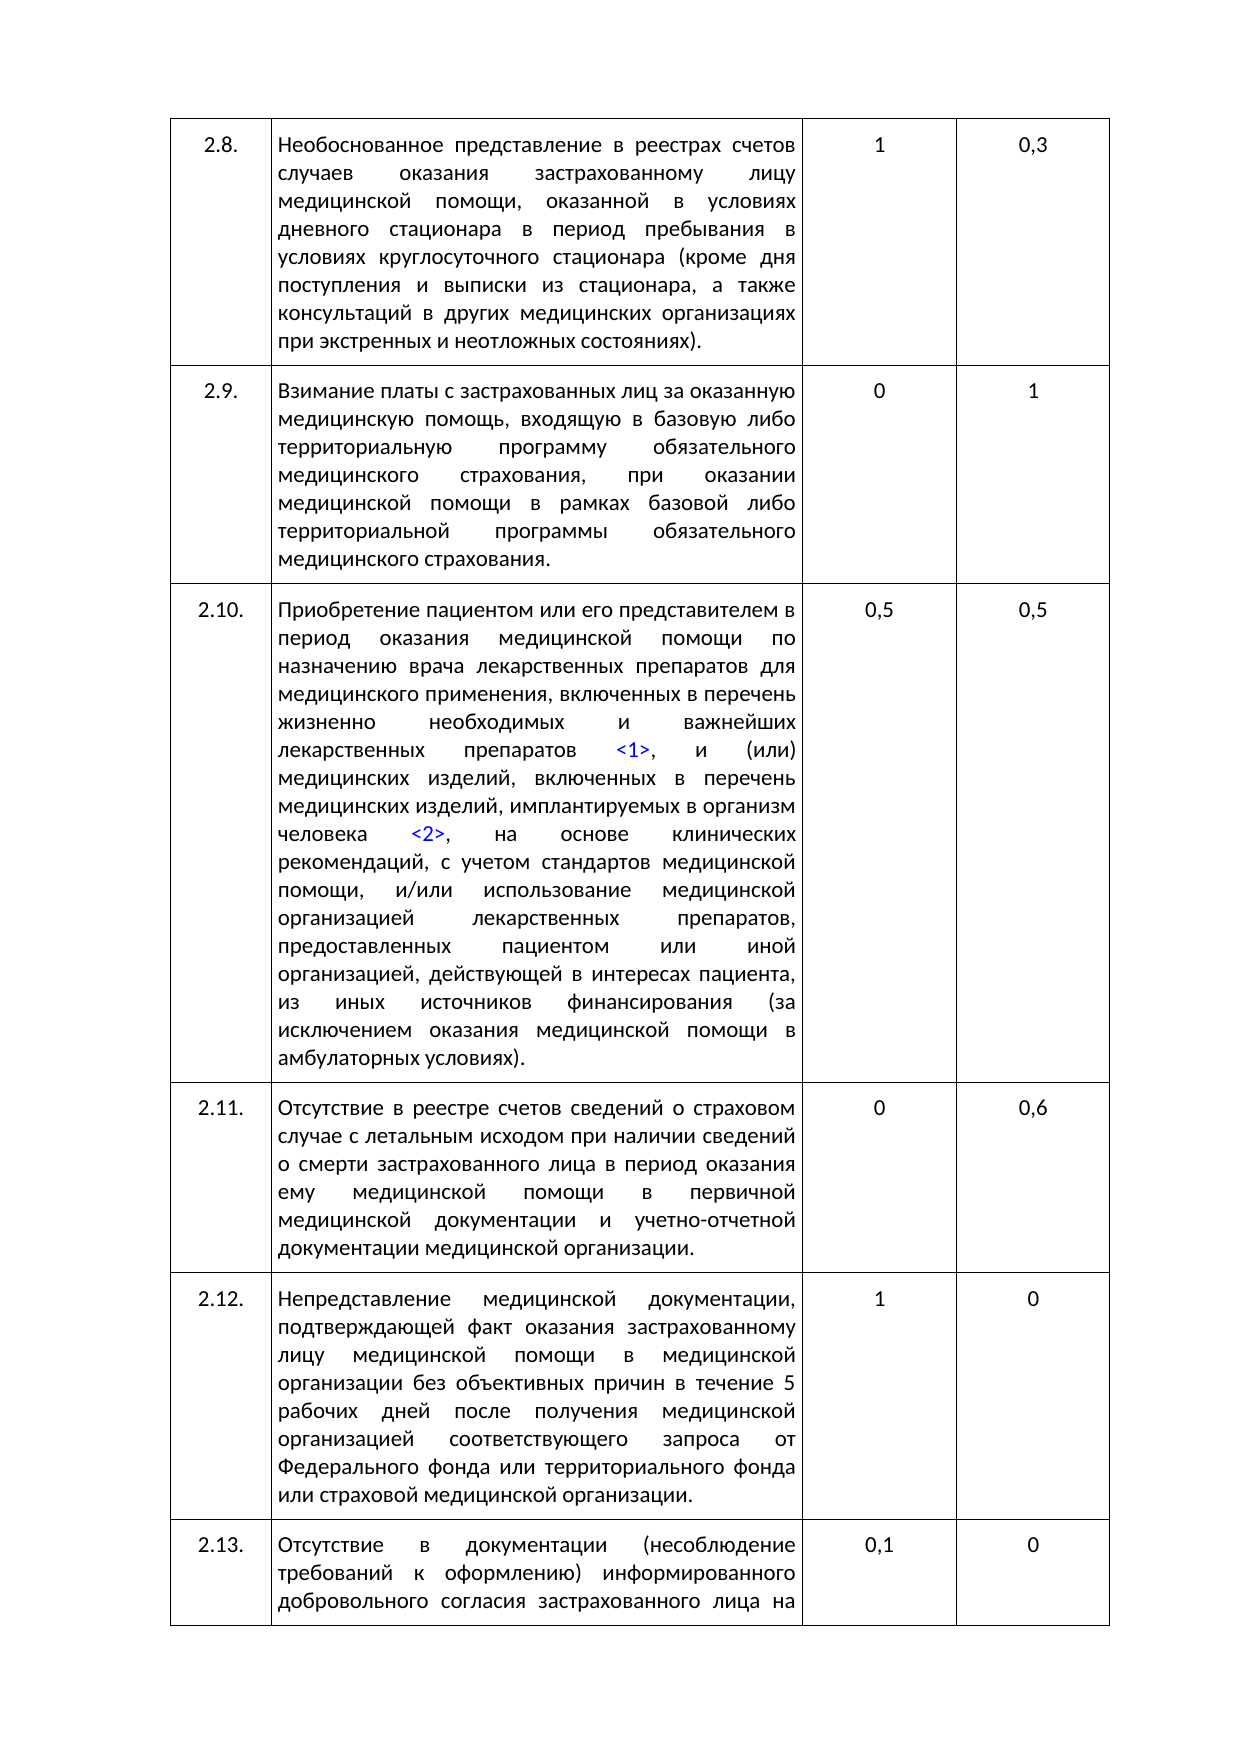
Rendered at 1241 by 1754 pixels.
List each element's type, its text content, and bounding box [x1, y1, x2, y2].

table_cell 0 [957, 1520, 1109, 1625]
table_cell 2.10. [171, 584, 271, 1082]
table_cell 1 [803, 119, 956, 364]
table_cell Взимание платы с застрахованных лиц за оказанную медицинскую помощь, входящую в базовую либо территориальную программу обязательного медицинского страхования, при оказании медицинской помощи в рамках базовой либо территориальной программы обязательного медицинского страхования. [272, 366, 802, 583]
table_cell 0 [803, 1083, 956, 1272]
table_cell 2.8. [171, 119, 271, 364]
table_cell Непредставление медицинской документации, подтверждающей факт оказания застрахованному лицу медицинской помощи в медицинской организации без объективных причин в течение 5 рабочих дней после получения медицинской организацией соответствующего запроса от Федерального фонда или территориального фонда или страховой медицинской организации. [272, 1273, 802, 1518]
table_cell Приобретение пациентом или его представителем в период оказания медицинской помощи по назначению врача лекарственных препаратов для медицинского применения, включенных в перечень жизненно необходимых и важнейших лекарственных препаратов <1>, и (или) медицинских изделий, включенных в перечень медицинских изделий, имплантируемых в организм человека <2>, на основе клинических рекомендаций, с учетом стандартов медицинской помощи, и/или использование медицинской организацией лекарственных препаратов, предоставленных пациентом или иной организацией, действующей в интересах пациента, из иных источников финансирования (за исключением оказания медицинской помощи в амбулаторных условиях). [272, 584, 802, 1082]
table_cell Отсутствие в реестре счетов сведений о страховом случае с летальным исходом при наличии сведений о смерти застрахованного лица в период оказания ему медицинской помощи в первичной медицинской документации и учетно-отчетной документации медицинской организации. [272, 1083, 802, 1272]
table_cell 2.9. [171, 366, 271, 583]
table_cell 0 [803, 366, 956, 583]
table_cell 0,1 [803, 1520, 956, 1625]
table_cell 2.13. [171, 1520, 271, 1625]
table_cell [272, 1520, 802, 1625]
table_cell 0,6 [957, 1083, 1109, 1272]
table_cell 0,5 [803, 584, 956, 1082]
table_cell 0,5 [957, 584, 1109, 1082]
table_cell 2.12. [171, 1273, 271, 1518]
table_cell 0 [957, 1273, 1109, 1518]
table_cell 1 [957, 366, 1109, 583]
table_cell 2.11. [171, 1083, 271, 1272]
table_cell 1 [803, 1273, 956, 1518]
table_cell 0,3 [957, 119, 1109, 364]
table_cell Необоснованное представление в реестрах счетов случаев оказания застрахованному лицу медицинской помощи, оказанной в условиях дневного стационара в период пребывания в условиях круглосуточного стационара (кроме дня поступления и выписки из стационара, а также консультаций в других медицинских организациях при экстренных и неотложных состояниях). [272, 119, 802, 364]
